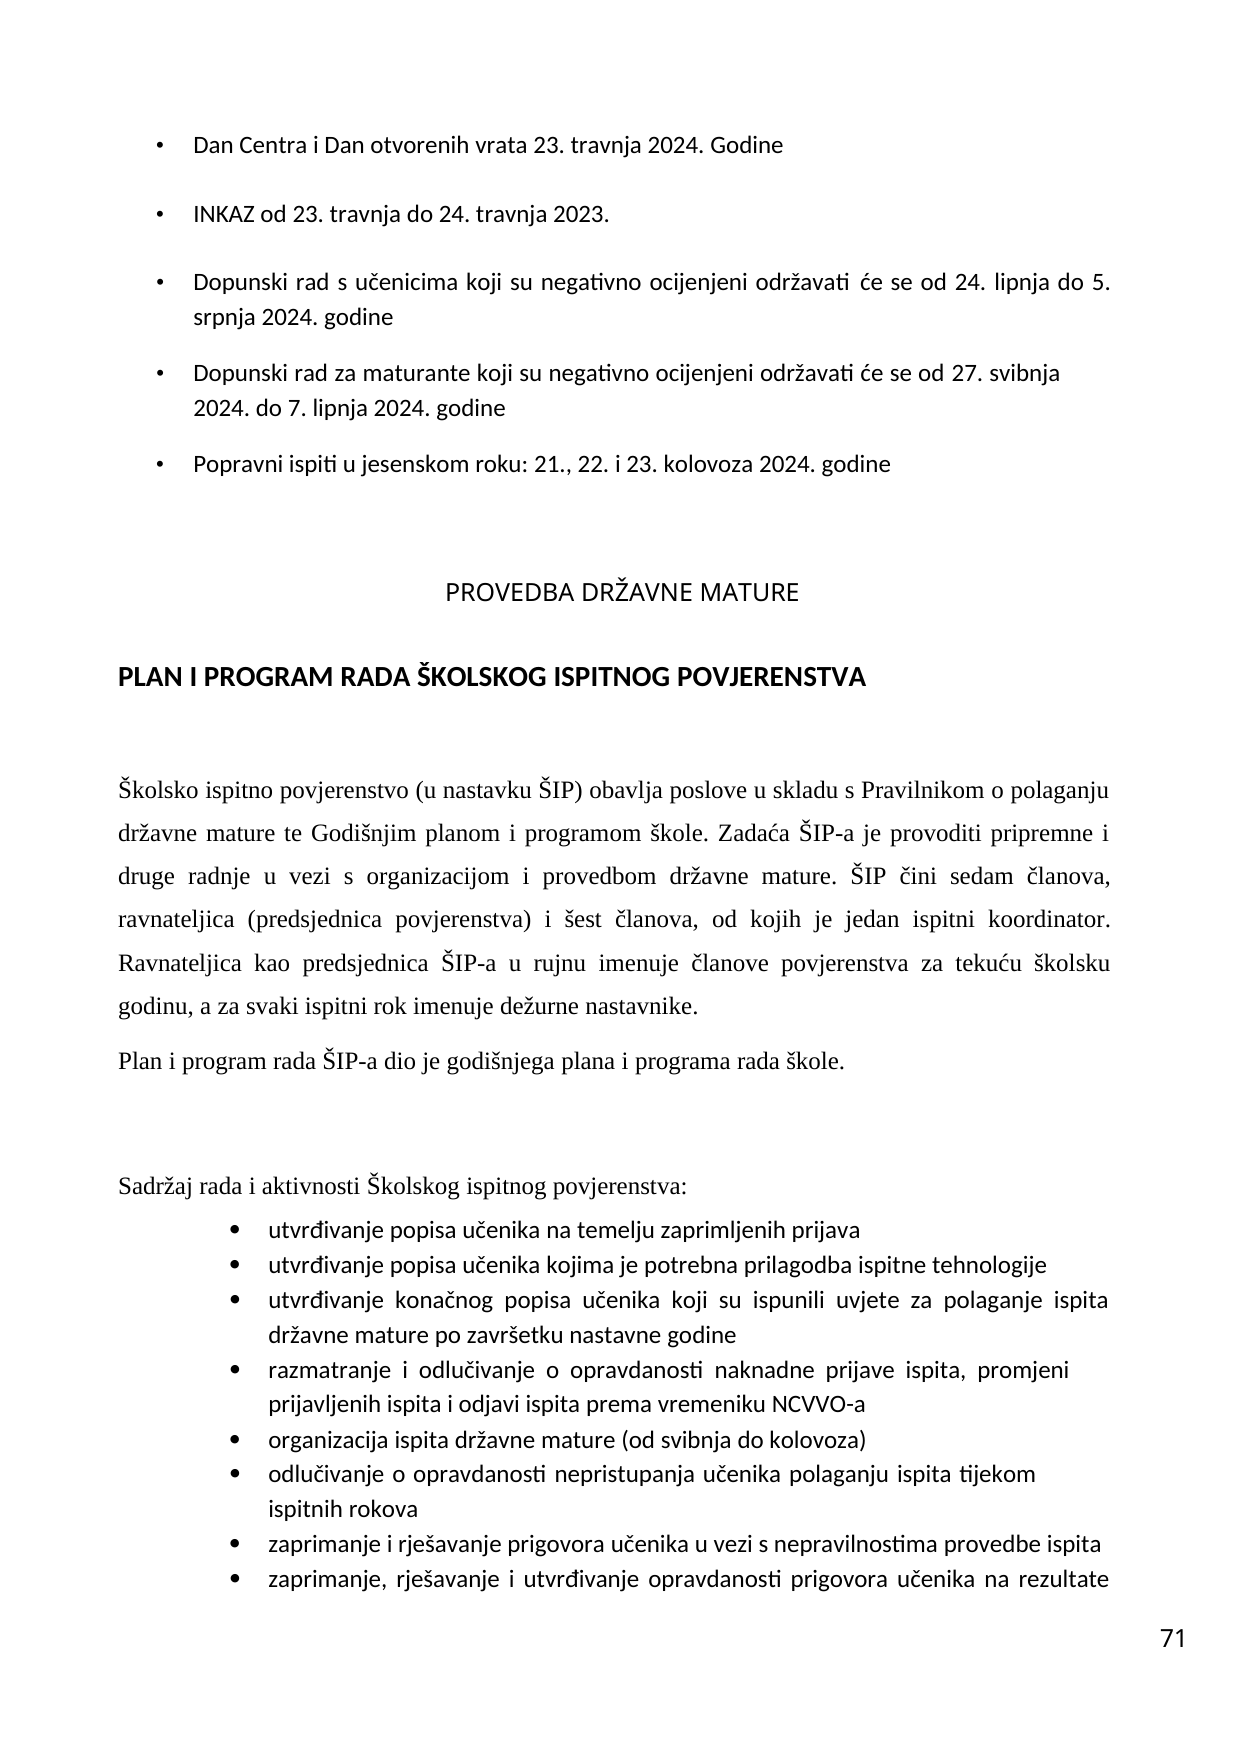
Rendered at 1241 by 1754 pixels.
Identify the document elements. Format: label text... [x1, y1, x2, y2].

subtitle PROVEDBA DRŽAVNE MATURE [56, 574, 1188, 609]
list utvrđivanje popisa učenika na temelju zaprimljenih prijava [230, 1215, 1188, 1245]
list zaprimanje i rješavanje prigovora učenika u vezi s nepravilnostima provedbe ispita [230, 1528, 1188, 1559]
list utvrđivanje konačnog popisa učenika koji su ispunili uvjete za polaganje ispita državne mature po završetku nastavne godine [231, 1284, 1110, 1349]
text Plan i program rada ŠIP-a dio je godišnjega plana i programa rada škole. [118, 1046, 1188, 1075]
text Sadržaj rada i aktivnosti Školskog ispitnog povjerenstva: [118, 1171, 1188, 1200]
list organizacija ispita državne mature (od svibnja do kolovoza) [230, 1424, 1188, 1454]
list Dopunski rad s učenicima koji su negativno ocijenjeni održavati će se od 24. lipnja do 5. srpnja 2024. godine [156, 266, 1123, 331]
list Dopunski rad za maturante koji su negativno ocijenjeni održavati će se od 27. svibnja 2024. do 7. lipnja 2024. godine [156, 357, 1122, 422]
list utvrđivanje popisa učenika kojima je potrebna prilagodba ispitne tehnologije [230, 1249, 1188, 1280]
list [231, 1563, 1111, 1594]
list Dan Centra i Dan otvorenih vrata 23. travnja 2024. Godine [155, 129, 1188, 160]
list odlučivanje o opravdanosti nepristupanja učenika polaganju ispita tijekom ispitnih rokova [231, 1459, 1111, 1524]
list Popravni ispiti u jesenskom roku: 21., 22. i 23. kolovoza 2024. godine [155, 448, 1188, 478]
text PLAN I PROGRAM RADA ŠKOLSKOG ISPITNOG POVJERENSTVA [118, 658, 1188, 693]
list INKAZ od 23. travnja do 24. travnja 2023. [155, 198, 1188, 228]
text Školsko ispitno povjerenstvo (u nastavku ŠIP) obavlja poslove u skladu s Pravilnikom o polaganju državne mature te Godišnjim planom i programom škole. Zadaća ŠIP-a je provoditi pripremne i druge radnje u vezi s organizacijom i provedbom državne mature. ŠIP čini sedam članova, ravnateljica (predsjednica povjerenstva) i šest članova, od kojih je jedan ispitni koordinator. Ravnateljica kao predsjednica ŠIP-a u rujnu imenuje članove povjerenstva za tekuću školsku godinu, a za svaki ispitni rok imenuje dežurne nastavnike. [118, 775, 1111, 1019]
list razmatranje i odlučivanje o opravdanosti naknadne prijave ispita, promjeni prijavljenih ispita i odjavi ispita prema vremeniku NCVVO-a [231, 1354, 1110, 1419]
